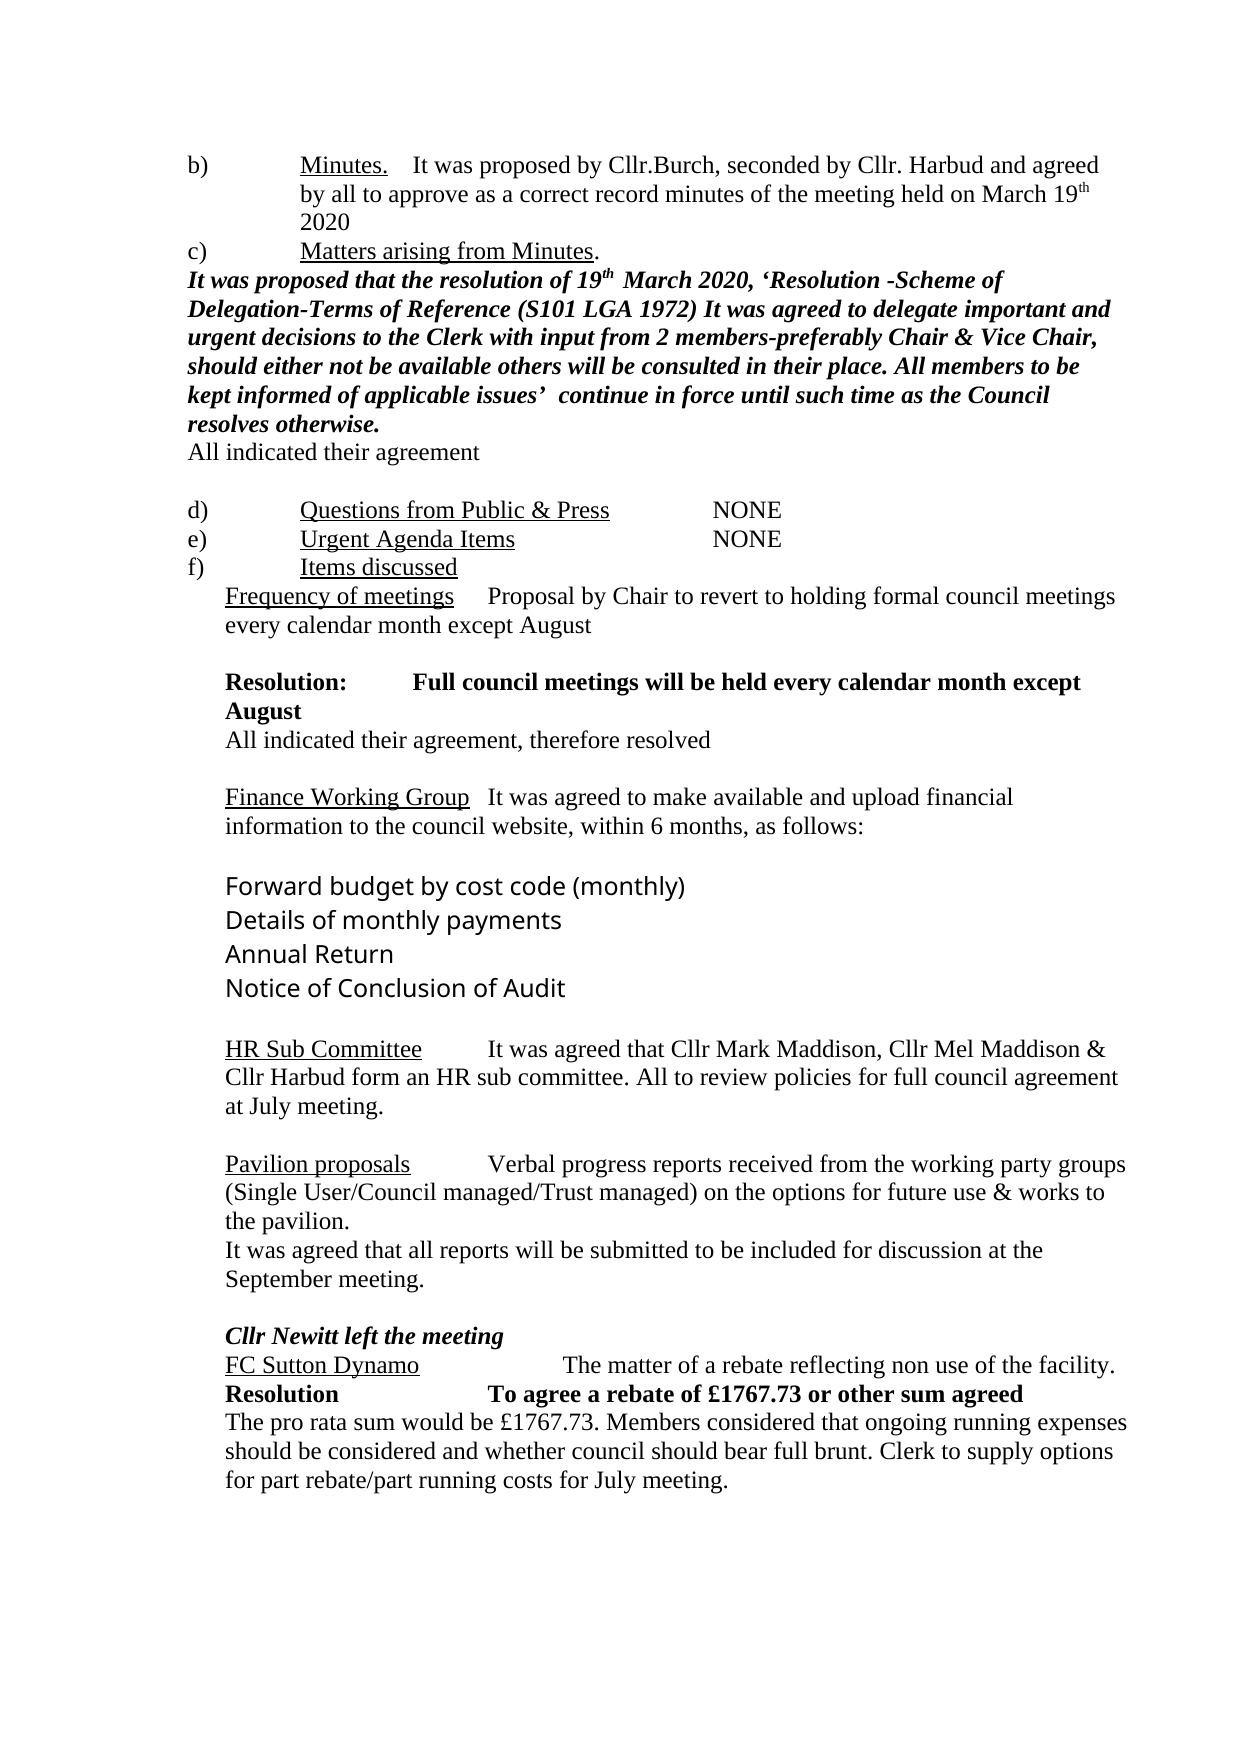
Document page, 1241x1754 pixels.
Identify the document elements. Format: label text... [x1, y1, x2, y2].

list Frequency of meetings Proposal by Chair to revert to holding formal council meetings every calendar month except August [225, 581, 1128, 639]
list FC Sutton Dynamo The matter of a rebate reflecting non use of the facility. Resolution To agree a rebate of £1767.73 or other sum agreed [225, 1350, 1128, 1407]
list Items discussed [187, 552, 1128, 581]
list The pro rata sum would be £1767.73. Members considered that ongoing running expenses should be considered and whether council should bear full brunt. Clerk to supply options for part rebate/part running costs for July meeting. [225, 1407, 1128, 1494]
text Details of monthly payments [225, 903, 1128, 937]
list Urgent Agenda Items NONE [187, 524, 1128, 552]
list Cllr Newitt left the meeting [225, 1321, 1128, 1350]
list Pavilion proposals Verbal progress reports received from the working party groups (Single User/Council managed/Trust managed) on the options for future use & works to the pavilion. [225, 1149, 1128, 1235]
text Annual Return [225, 937, 1128, 971]
list HR Sub Committee It was agreed that Cllr Mark Maddison, Cllr Mel Maddison & Cllr Harbud form an HR sub committee. All to review policies for full council agreement at July meeting. [225, 1034, 1128, 1120]
list Resolution: Full council meetings will be held every calendar month except August [225, 667, 1128, 725]
text It was proposed that the resolution of 19th March 2020, ‘Resolution -Scheme of Delegation-Terms of Reference (S101 LGA 1972) It was agreed to delegate important and urgent decisions to the Clerk with input from 2 members-preferably Chair & Vice Chair, should either not be available others will be consulted in their place. All members to be kept informed of applicable issues’ continue in force until such time as the Council resolves otherwise. [187, 265, 1128, 437]
text Forward budget by cost code (monthly) [225, 869, 1128, 903]
list All indicated their agreement, therefore resolved [225, 725, 1128, 754]
list Questions from Public & Press NONE [187, 495, 1128, 524]
list It was agreed that all reports will be submitted to be included for discussion at the September meeting. [225, 1235, 1128, 1292]
list Minutes. It was proposed by Cllr.Burch, seconded by Cllr. Harbud and agreed by all to approve as a correct record minutes of the meeting held on March 19th 2020 [187, 150, 1128, 236]
text All indicated their agreement [187, 437, 1128, 466]
list Finance Working Group It was agreed to make available and upload financial information to the council website, within 6 months, as follows: [225, 782, 1128, 840]
text Notice of Conclusion of Audit [225, 971, 1128, 1005]
list Matters arising from Minutes. [187, 236, 1128, 265]
